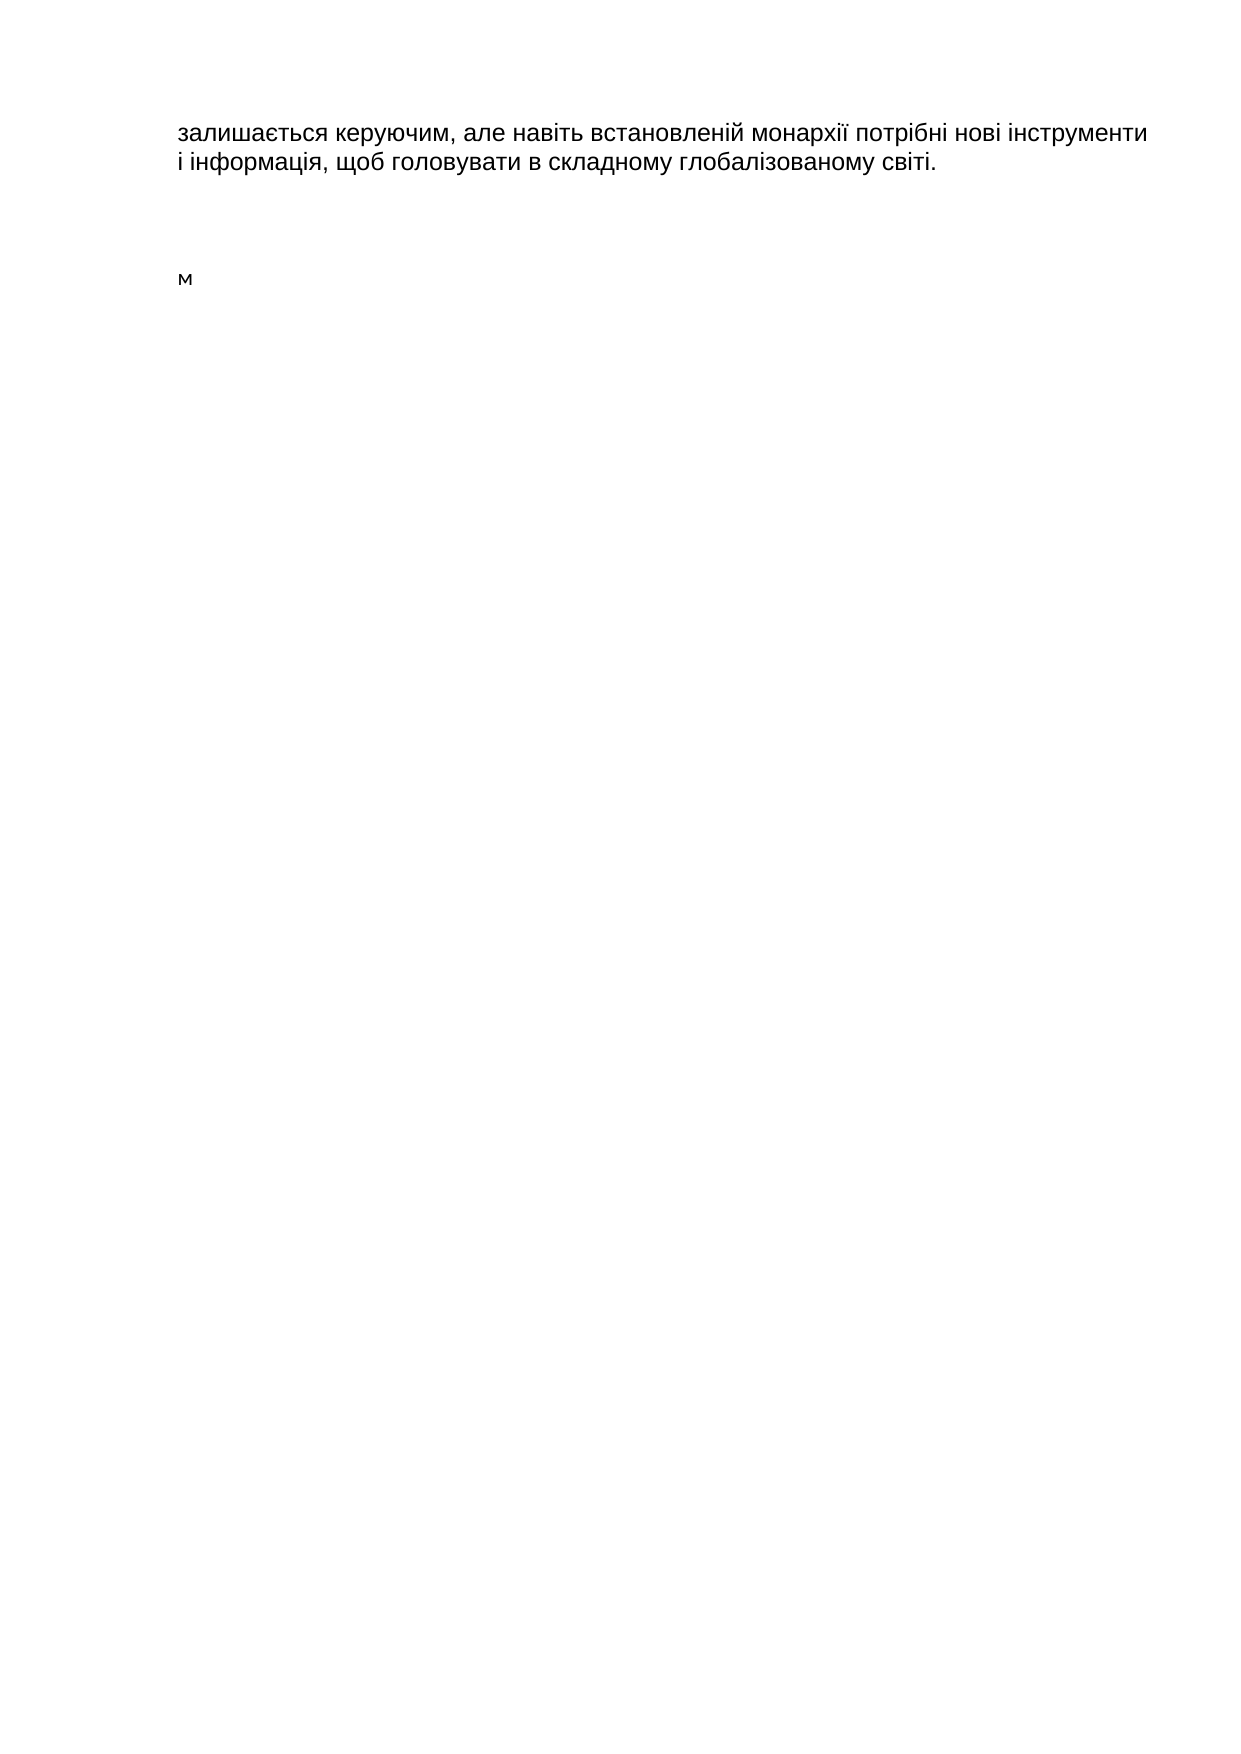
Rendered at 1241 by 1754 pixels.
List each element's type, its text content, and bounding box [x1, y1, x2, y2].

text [177, 118, 1152, 176]
text м [177, 263, 1152, 291]
